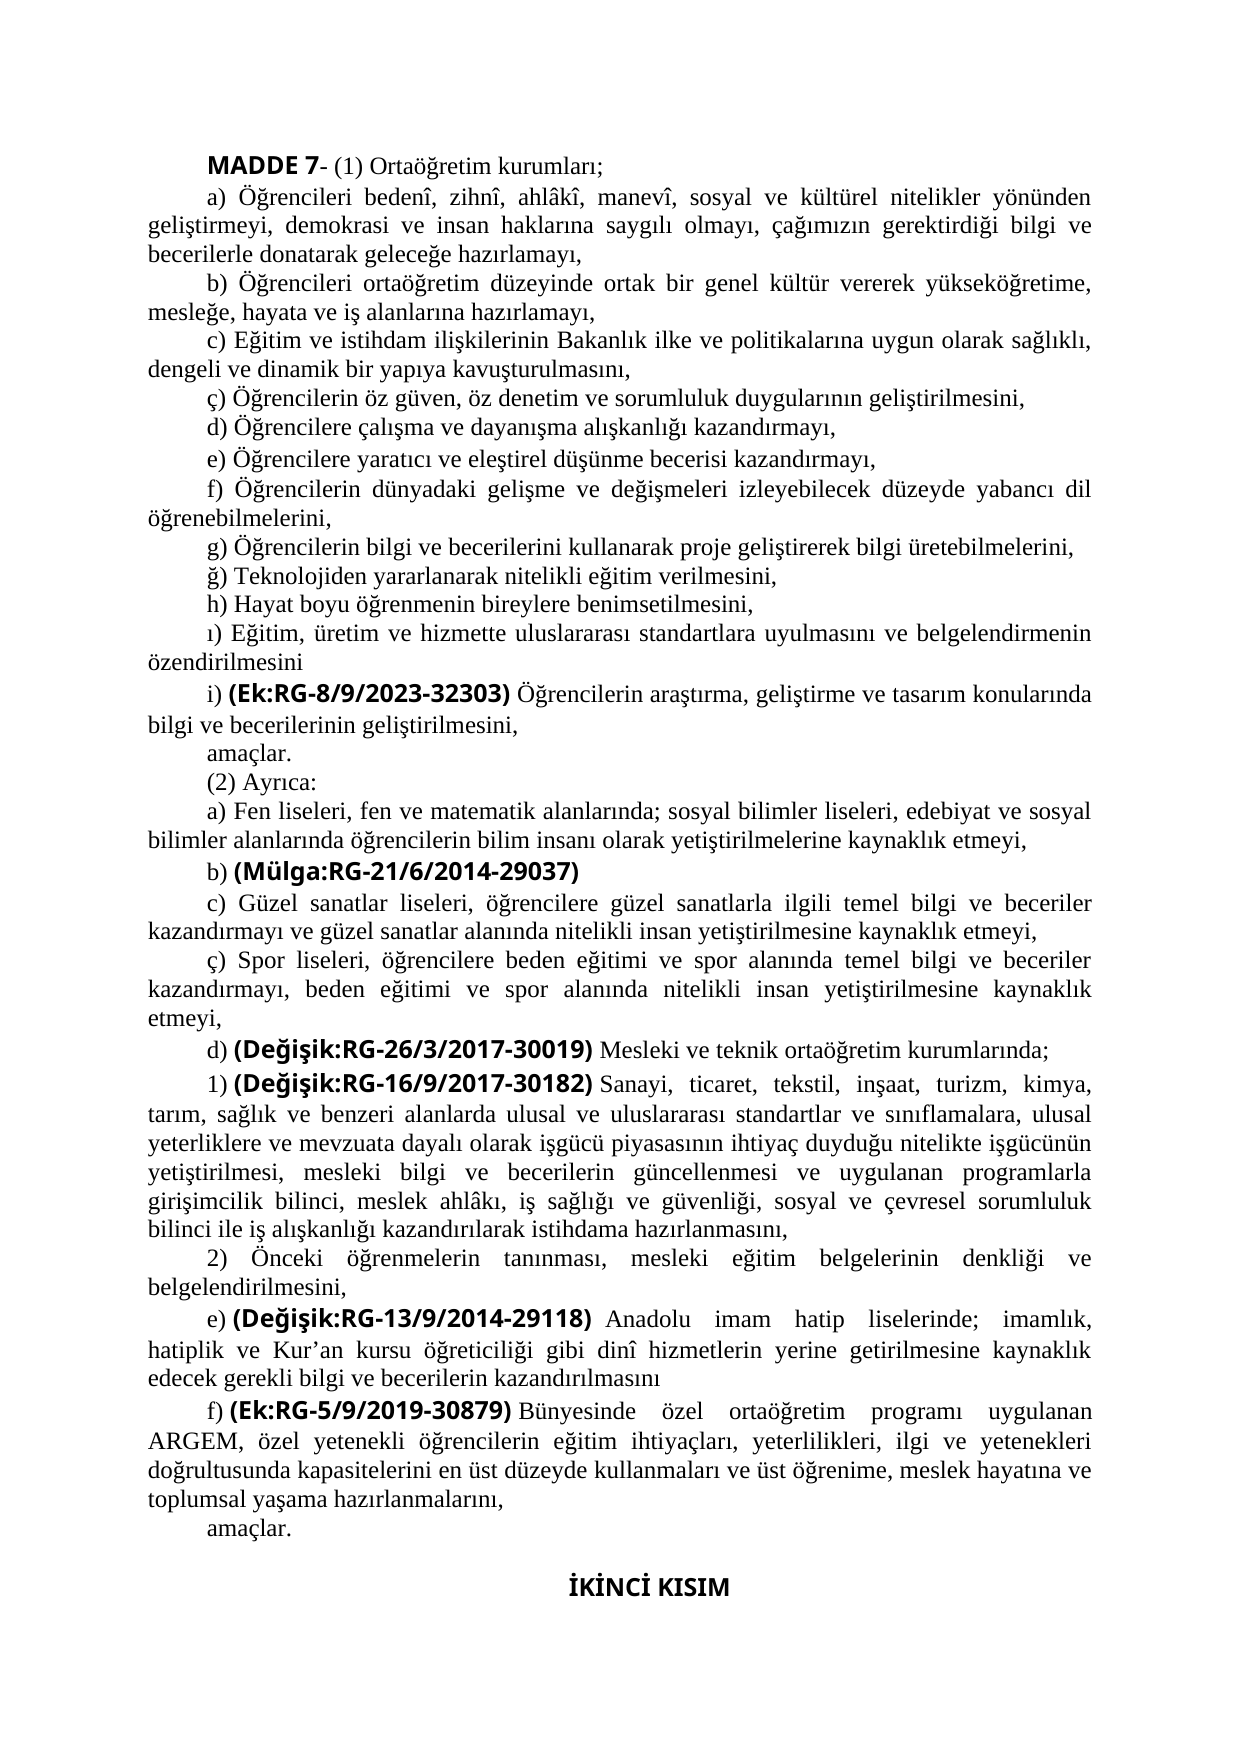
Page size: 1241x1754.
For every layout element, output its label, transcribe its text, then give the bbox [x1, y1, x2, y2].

text h) Hayat boyu öğrenmenin bireylere benimsetilmesini, [148, 589, 1093, 618]
text i) (Ek:RG-8/9/2023-32303) Öğrencilerin araştırma, geliştirme ve tasarım konularında bilgi ve becerilerinin geliştirilmesini, [148, 676, 1093, 738]
text e) (Değişik:RG-13/9/2014-29118) Anadolu imam hatip liselerinde; imamlık, hatiplik ve Kur’an kursu öğreticiliği gibi dinî hizmetlerin yerine getirilmesine kaynaklık edecek gerekli bilgi ve becerilerin kazandırılmasını [148, 1301, 1093, 1392]
text (2) Ayrıca: [148, 767, 1093, 796]
text amaçlar. [148, 738, 1093, 767]
text f) Öğrencilerin dünyadaki gelişme ve değişmeleri izleyebilecek düzeyde yabancı dil öğrenebilmelerini, [148, 474, 1093, 532]
text c) Güzel sanatlar liseleri, öğrencilere güzel sanatlarla ilgili temel bilgi ve beceriler kazandırmayı ve güzel sanatlar alanında nitelikli insan yetiştirilmesine kaynaklık etmeyi, [148, 888, 1093, 945]
text ı) Eğitim, üretim ve hizmette uluslararası standartlara uyulmasını ve belgelendirmenin özendirilmesini [148, 618, 1093, 676]
text g) Öğrencilerin bilgi ve becerilerini kullanarak proje geliştirerek bilgi üretebilmelerini, [148, 532, 1093, 561]
text 2) Önceki öğrenmelerin tanınması, mesleki eğitim belgelerinin denkliği ve belgelendirilmesini, [148, 1243, 1093, 1301]
text f) (Ek:RG-5/9/2019-30879) Bünyesinde özel ortaöğretim programı uygulanan ARGEM, özel yetenekli öğrencilerin eğitim ihtiyaçları, yeterlilikleri, ilgi ve yetenekleri doğrultusunda kapasitelerini en üst düzeyde kullanmaları ve üst öğrenime, meslek hayatına ve toplumsal yaşama hazırlanmalarını, [148, 1392, 1093, 1513]
text d) (Değişik:RG-26/3/2017-30019) Mesleki ve teknik ortaöğretim kurumlarında; [148, 1031, 1093, 1065]
text ç) Spor liseleri, öğrencilere beden eğitimi ve spor alanında temel bilgi ve beceriler kazandırmayı, beden eğitimi ve spor alanında nitelikli insan yetiştirilmesine kaynaklık etmeyi, [148, 945, 1093, 1031]
text İKİNCİ KISIM [148, 1570, 1093, 1604]
text e) Öğrencilere yaratıcı ve eleştirel düşünme becerisi kazandırmayı, [148, 440, 1093, 474]
text c) Eğitim ve istihdam ilişkilerinin Bakanlık ilke ve politikalarına uygun olarak sağlıklı, dengeli ve dinamik bir yapıya kavuşturulmasını, [148, 325, 1093, 383]
text b) (Mülga:RG-21/6/2014-29037) [148, 853, 1093, 888]
text d) Öğrencilere çalışma ve dayanışma alışkanlığı kazandırmayı, [148, 412, 1093, 440]
text amaçlar. [148, 1513, 1093, 1541]
text ç) Öğrencilerin öz güven, öz denetim ve sorumluluk duygularının geliştirilmesini, [148, 383, 1093, 412]
text b) Öğrencileri ortaöğretim düzeyinde ortak bir genel kültür vererek yükseköğretime, mesleğe, hayata ve iş alanlarına hazırlamayı, [148, 268, 1093, 325]
text ğ) Teknolojiden yararlanarak nitelikli eğitim verilmesini, [148, 561, 1093, 589]
text a) Öğrencileri bedenî, zihnî, ahlâkî, manevî, sosyal ve kültürel nitelikler yönünden geliştirmeyi, demokrasi ve insan haklarına saygılı olmayı, çağımızın gerektirdiği bilgi ve becerilerle donatarak geleceğe hazırlamayı, [148, 182, 1093, 268]
text MADDE 7- (1) Ortaöğretim kurumları; [148, 148, 1093, 182]
text 1) (Değişik:RG-16/9/2017-30182) Sanayi, ticaret, tekstil, inşaat, turizm, kimya, tarım, sağlık ve benzeri alanlarda ulusal ve uluslararası standartlar ve sınıflamalara, ulusal yeterliklere ve mevzuata dayalı olarak işgücü piyasasının ihtiyaç duyduğu nitelikte işgücünün yetiştirilmesi, mesleki bilgi ve becerilerin güncellenmesi ve uygulanan programlarla girişimcilik bilinci, meslek ahlâkı, iş sağlığı ve güvenliği, sosyal ve çevresel sorumluluk bilinci ile iş alışkanlığı kazandırılarak istihdama hazırlanmasını, [148, 1065, 1093, 1243]
text a) Fen liseleri, fen ve matematik alanlarında; sosyal bilimler liseleri, edebiyat ve sosyal bilimler alanlarında öğrencilerin bilim insanı olarak yetiştirilmelerine kaynaklık etmeyi, [148, 796, 1093, 853]
